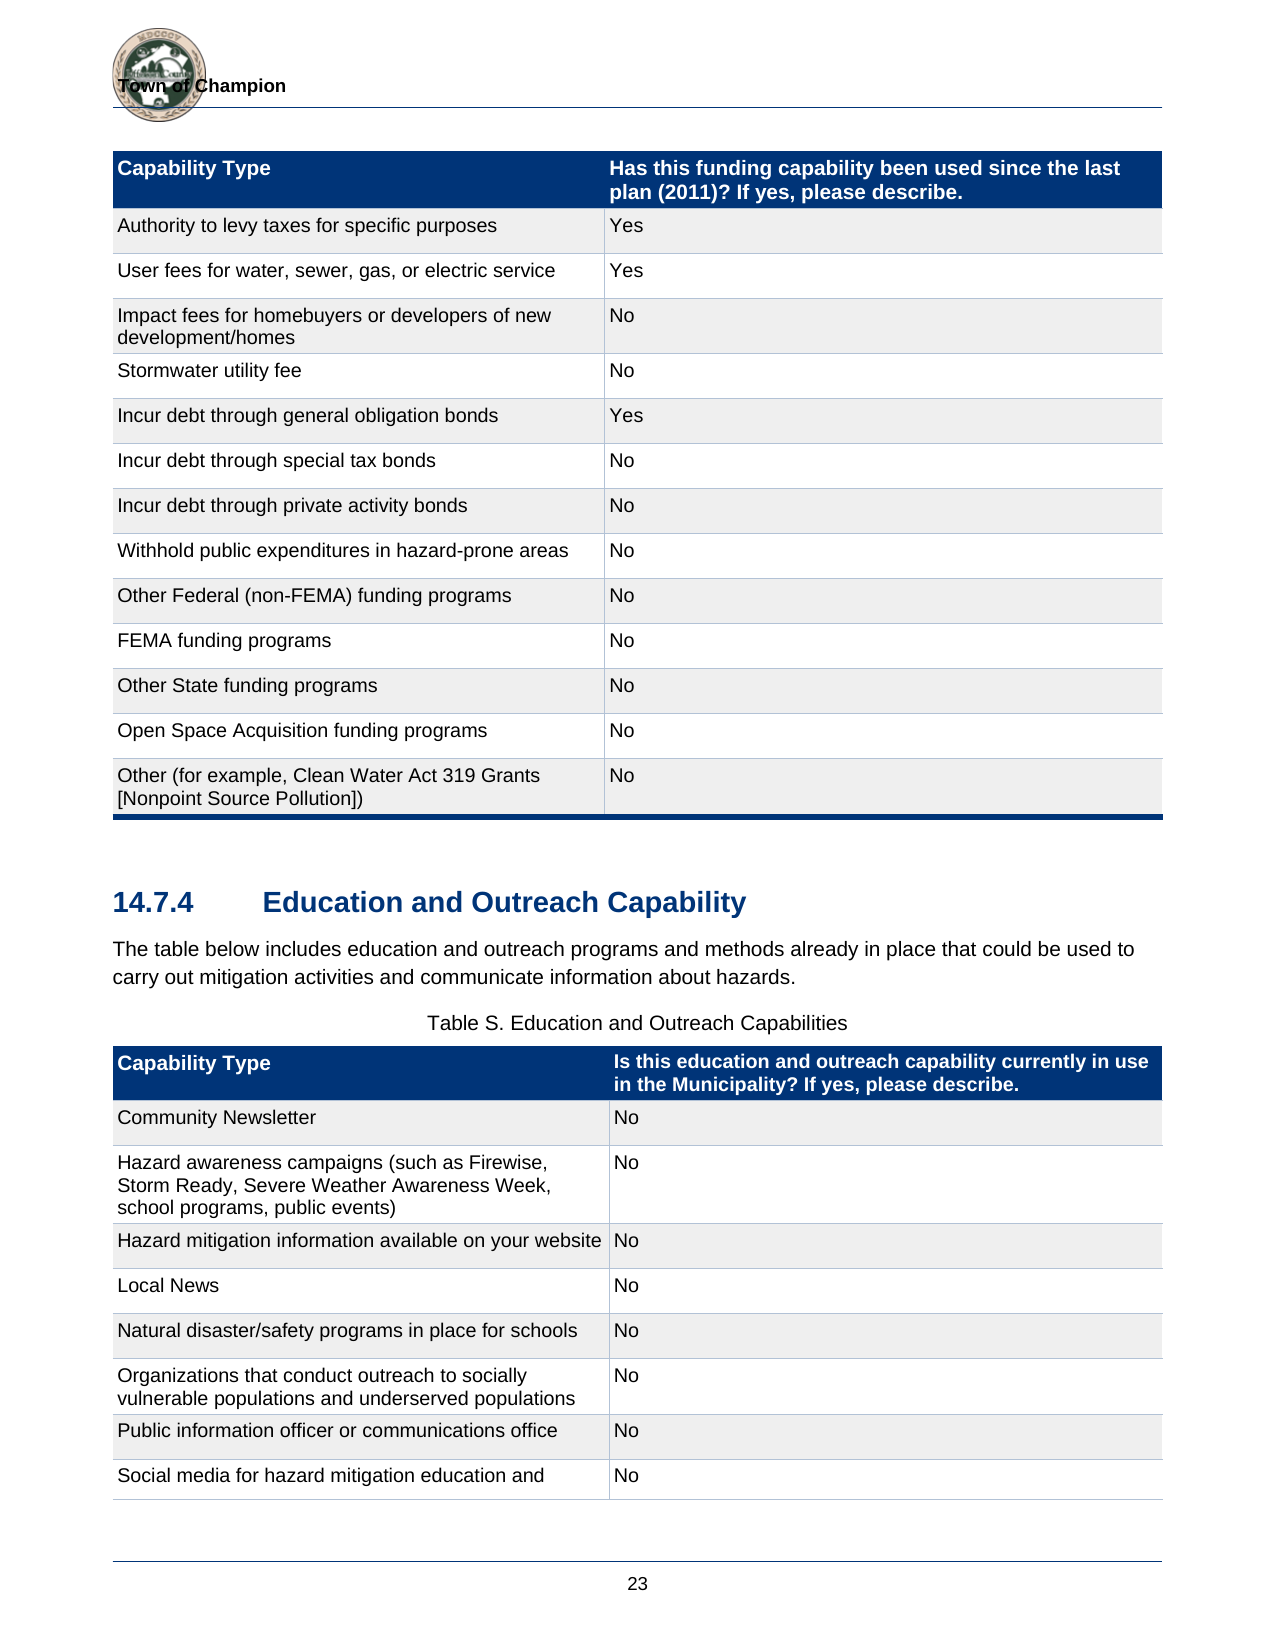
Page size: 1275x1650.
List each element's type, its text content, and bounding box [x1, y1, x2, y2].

table_cell Organizations that conduct outreach to socially vulnerable populations and underserved populations [113, 1359, 609, 1414]
table_cell No [605, 759, 1162, 814]
table_cell Incur debt through private activity bonds [113, 489, 604, 533]
table_cell No [610, 1460, 1162, 1499]
table_cell Incur debt through special tax bonds [113, 444, 604, 488]
text Table S. Education and Outreach Capabilities [112, 1011, 1162, 1035]
table_cell No [605, 299, 1162, 353]
table_cell No [605, 444, 1162, 488]
table_cell Yes [605, 209, 1162, 253]
table_cell No [605, 489, 1162, 533]
text The table below includes education and outreach programs and methods already in place that could be used to carry out mitigation activities and communicate information about hazards. [112, 937, 1162, 989]
table_cell FEMA funding programs [113, 624, 604, 668]
table_cell No [605, 714, 1162, 758]
table_cell Yes [605, 254, 1162, 298]
table_cell Open Space Acquisition funding programs [113, 714, 604, 758]
table_cell Other (for example, Clean Water Act 319 Grants [Nonpoint Source Pollution]) [113, 759, 604, 814]
table_cell Public information officer or communications office [113, 1415, 609, 1459]
table_cell Hazard awareness campaigns (such as Firewise, Storm Ready, Severe Weather Awareness Week, school programs, public events) [113, 1146, 609, 1223]
table_cell No [605, 579, 1162, 623]
table_cell No [605, 624, 1162, 668]
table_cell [113, 1460, 609, 1499]
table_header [605, 151, 1162, 208]
table_cell Community Newsletter [113, 1101, 609, 1145]
table_cell User fees for water, sewer, gas, or electric service [113, 254, 604, 298]
table_cell Local News [113, 1269, 609, 1313]
table_cell No [605, 534, 1162, 578]
table_cell Impact fees for homebuyers or developers of new development/homes [113, 299, 604, 353]
table_cell No [605, 669, 1162, 713]
table_cell Stormwater utility fee [113, 354, 604, 398]
table_cell No [610, 1415, 1162, 1459]
picture [197, 81, 206, 90]
table_header Is this education and outreach capability currently in use in the Municipality? If yes, please describe. [609, 1046, 1162, 1100]
subtitle Education and Outreach Capability [112, 885, 1162, 918]
table_cell No [610, 1224, 1162, 1268]
table_cell Hazard mitigation information available on your website [113, 1224, 609, 1268]
table_header Capability Type [113, 1046, 609, 1100]
table_header Capability Type [113, 151, 605, 208]
table_cell Withhold public expenditures in hazard-prone areas [113, 534, 604, 578]
table_cell Authority to levy taxes for specific purposes [113, 209, 604, 253]
table_cell No [610, 1269, 1162, 1313]
table_cell No [610, 1101, 1162, 1145]
table_cell No [610, 1359, 1162, 1414]
table_cell Natural disaster/safety programs in place for schools [113, 1314, 609, 1358]
table_cell No [610, 1314, 1162, 1358]
table_cell Other Federal (non-FEMA) funding programs [113, 579, 604, 623]
picture [112, 28, 206, 122]
table_cell Incur debt through general obligation bonds [113, 399, 604, 443]
table_cell No [610, 1146, 1162, 1223]
table_cell Yes [605, 399, 1162, 443]
table_cell No [605, 354, 1162, 398]
table_cell Other State funding programs [113, 669, 604, 713]
